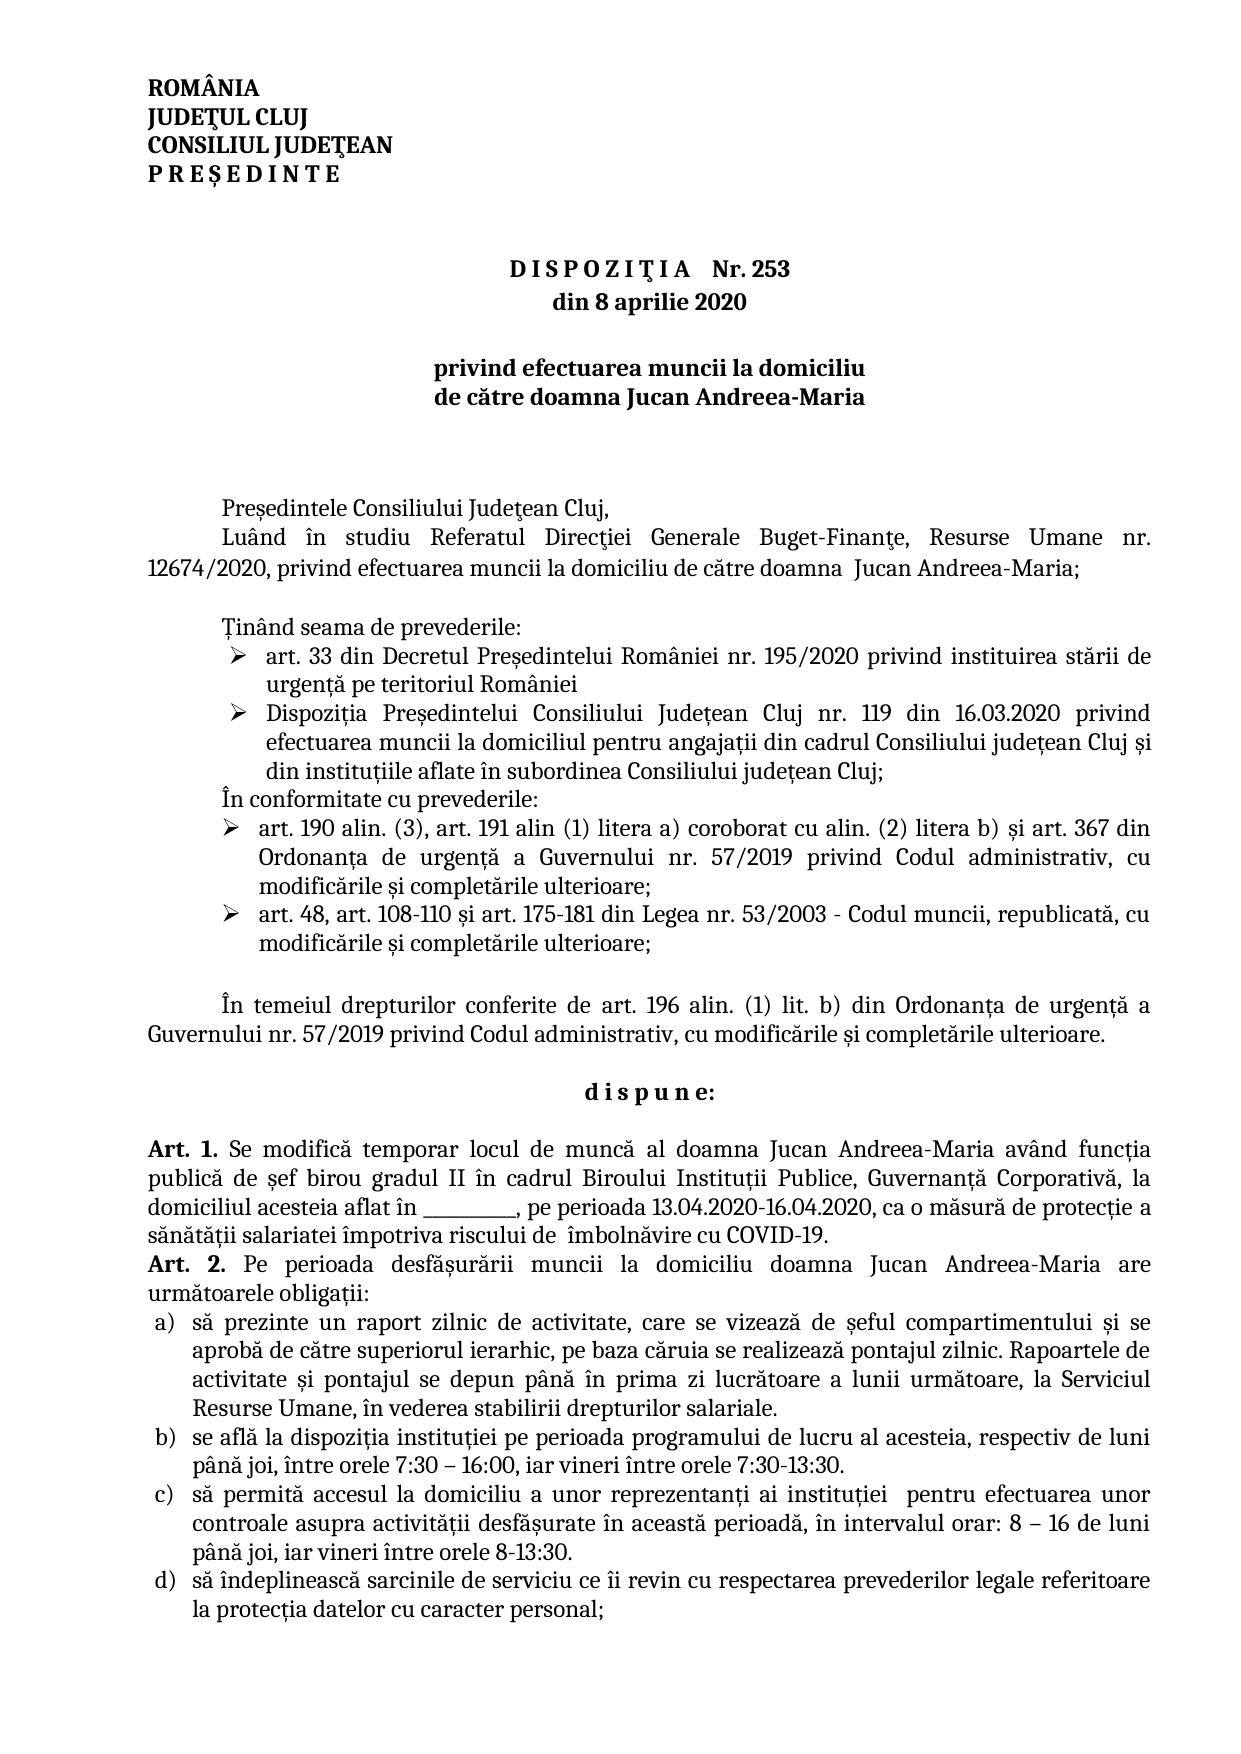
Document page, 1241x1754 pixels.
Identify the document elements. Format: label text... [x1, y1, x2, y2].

text din 8 aprilie 2020 [148, 288, 1152, 317]
text D I S P O Z I Ţ I A Nr. 253 [148, 255, 1152, 284]
text Art. 1. Se modifică temporar locul de muncă al doamna Jucan Andreea-Maria având funcția publică de șef birou gradul II în cadrul Biroului Instituții Publice, Guvernanță Corporativă, la domiciliul acesteia aflat în __________, pe perioada 13.04.2020-16.04.2020, ca o măsură de protecție a sănătății salariatei împotriva riscului de îmbolnăvire cu COVID-19. [148, 1135, 1152, 1250]
list art. 190 alin. (3), art. 191 alin (1) litera a) coroborat cu alin. (2) litera b) și art. 367 din Ordonanța de urgență a Guvernului nr. 57/2019 privind Codul administrativ, cu modificările și completările ulterioare; [221, 814, 1152, 900]
list Dispoziția Președintelui Consiliului Județean Cluj nr. 119 din 16.03.2020 privind efectuarea muncii la domiciliul pentru angajații din cadrul Consiliului județean Cluj și din instituțiile aflate în subordinea Consiliului județean Cluj; [228, 699, 1152, 785]
text de către doamna Jucan Andreea-Maria [148, 383, 1152, 411]
text d i s p u n e: [148, 1078, 1152, 1106]
text Luând în studiu Referatul Direcţiei Generale Buget-Finanţe, Resurse Umane nr. 12674/2020, privind efectuarea muncii la domiciliu de către doamna Jucan Andreea-Maria; [148, 523, 1152, 583]
text P R E Ş E D I N T E [148, 160, 1152, 189]
list să îndeplinească sarcinile de serviciu ce îi revin cu respectarea prevederilor legale referitoare la protecția datelor cu caracter personal; [154, 1566, 1152, 1624]
list art. 48, art. 108-110 și art. 175-181 din Legea nr. 53/2003 - Codul muncii, republicată, cu modificările și completările ulterioare; [221, 900, 1152, 958]
list art. 33 din Decretul Președintelui României nr. 195/2020 privind instituirea stării de urgență pe teritoriul României [228, 642, 1152, 699]
text În conformitate cu prevederile: [148, 785, 1152, 814]
text CONSILIUL JUDEŢEAN [148, 131, 1152, 160]
list se află la dispoziția instituției pe perioada programului de lucru al acesteia, respectiv de luni până joi, între orele 7:30 – 16:00, iar vineri între orele 7:30-13:30. [154, 1423, 1152, 1480]
text Ținând seama de prevederile: [148, 613, 1152, 642]
list să prezinte un raport zilnic de activitate, care se vizează de șeful compartimentului și se aprobă de către superiorul ierarhic, pe baza căruia se realizează pontajul zilnic. Rapoartele de activitate și pontajul se depun până în prima zi lucrătoare a lunii următoare, la Serviciul Resurse Umane, în vederea stabilirii drepturilor salariale. [154, 1308, 1152, 1423]
text privind efectuarea muncii la domiciliu [148, 354, 1152, 383]
text Preşedintele Consiliului Judeţean Cluj, [148, 494, 1152, 523]
text În temeiul drepturilor conferite de art. 196 alin. (1) lit. b) din Ordonanța de urgență a Guvernului nr. 57/2019 privind Codul administrativ, cu modificările și completările ulterioare. [148, 991, 1152, 1049]
text ROMÂNIA [148, 74, 1152, 103]
list să permită accesul la domiciliu a unor reprezentanți ai instituției pentru efectuarea unor controale asupra activității desfășurate în această perioadă, în intervalul orar: 8 – 16 de luni până joi, iar vineri între orele 8-13:30. [154, 1480, 1152, 1566]
text Art. 2. Pe perioada desfășurării muncii la domiciliu doamna Jucan Andreea-Maria are următoarele obligații: [148, 1250, 1152, 1308]
text JUDEŢUL CLUJ [148, 103, 1152, 131]
